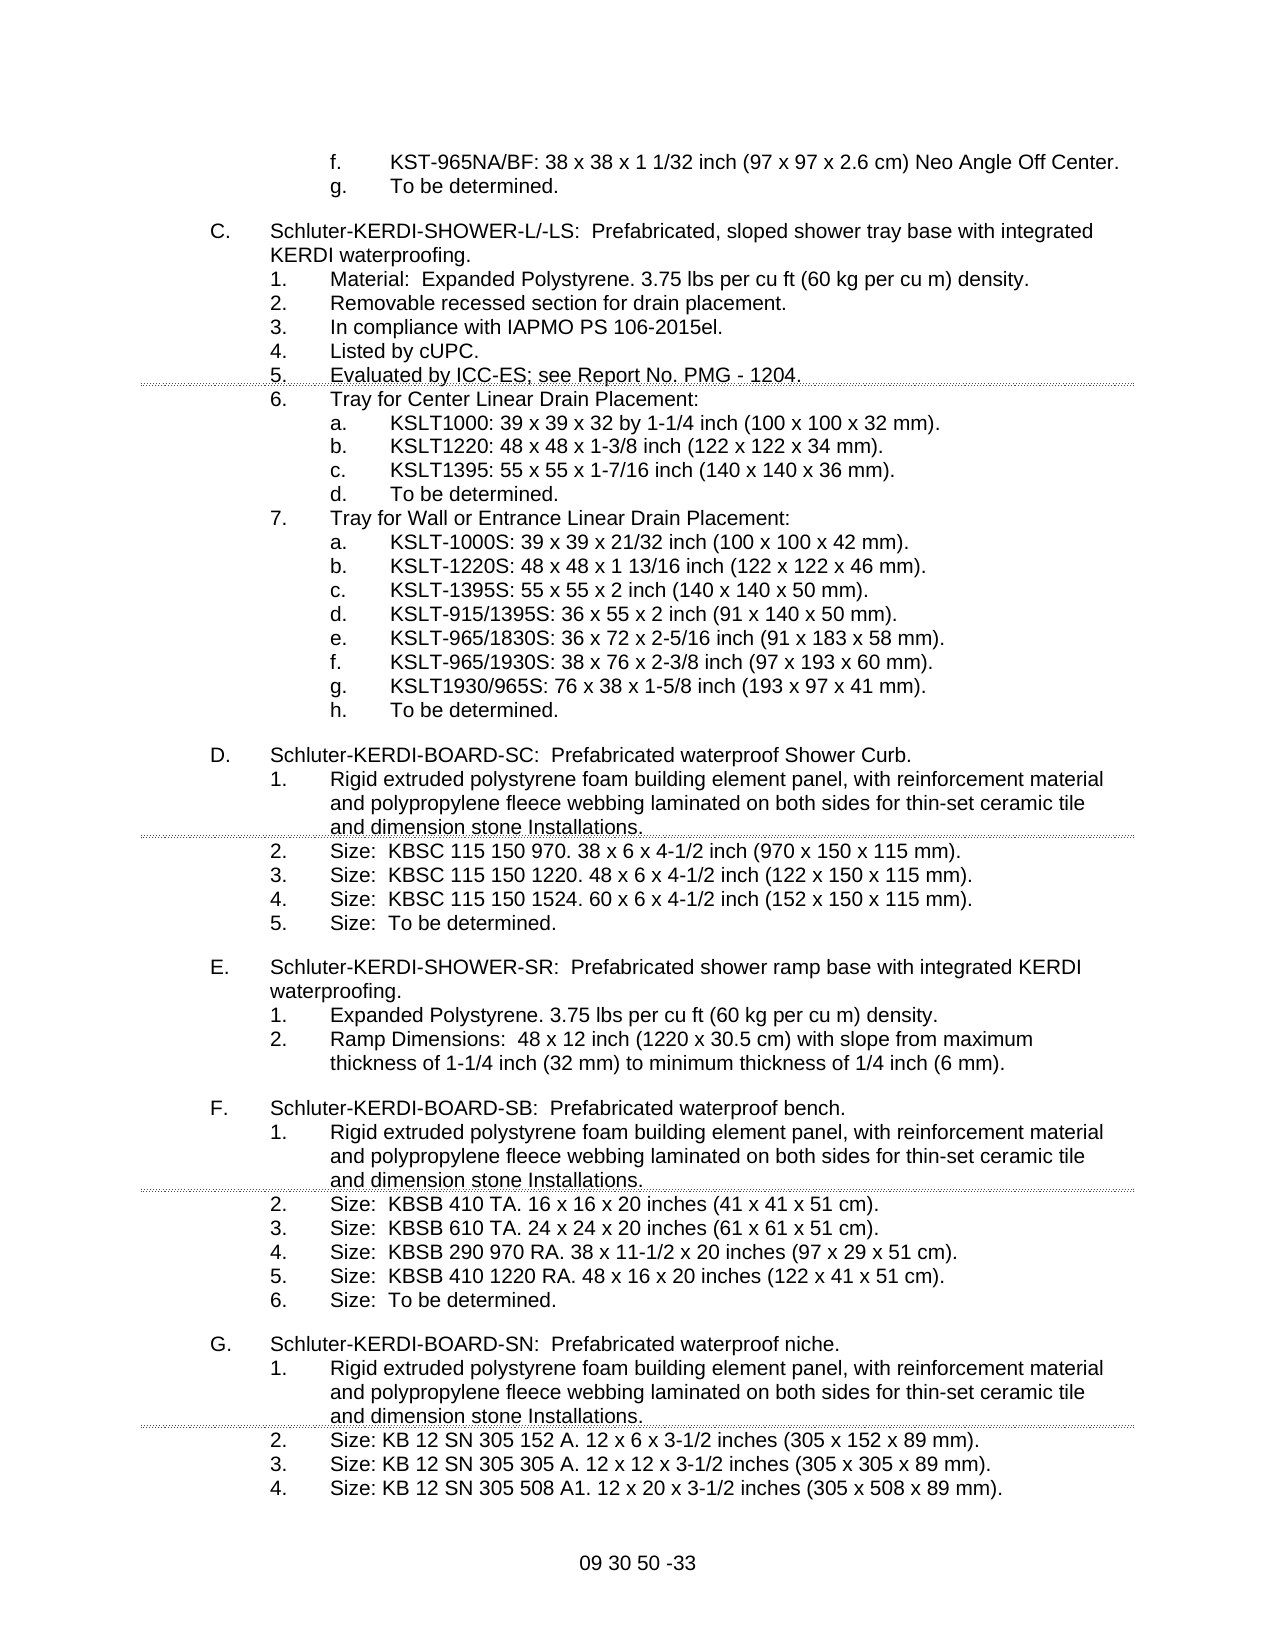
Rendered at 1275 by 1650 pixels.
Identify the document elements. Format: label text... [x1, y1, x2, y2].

list Size: KBSB 290 970 RA. 38 x 11-1/2 x 20 inches (97 x 29 x 51 cm). [270, 1239, 1125, 1263]
list In compliance with IAPMO PS 106-2015el. [270, 314, 1125, 338]
list KSLT-915/1395S: 36 x 55 x 2 inch (91 x 140 x 50 mm). [330, 602, 1125, 626]
list Size: KBSC 115 150 1220. 48 x 6 x 4-1/2 inch (122 x 150 x 115 mm). [270, 862, 1125, 886]
list Size: KB 12 SN 305 508 A1. 12 x 20 x 3-1/2 inches (305 x 508 x 89 mm). [270, 1476, 1125, 1500]
list Size: To be determined. [270, 1287, 1125, 1311]
list Rigid extruded polystyrene foam building element panel, with reinforcement material and polypropylene fleece webbing laminated on both sides for thin-set ceramic tile and dimension stone Installations. [270, 1356, 1125, 1428]
list Size: KB 12 SN 305 305 A. 12 x 12 x 3-1/2 inches (305 x 305 x 89 mm). [270, 1452, 1125, 1476]
list Material: Expanded Polystyrene. 3.75 lbs per cu ft (60 kg per cu m) density. [270, 267, 1125, 291]
list KSLT-1220S: 48 x 48 x 1 13/16 inch (122 x 122 x 46 mm). [330, 554, 1125, 578]
list Expanded Polystyrene. 3.75 lbs per cu ft (60 kg per cu m) density. [270, 1003, 1125, 1027]
list Schluter-KERDI-BOARD-SB: Prefabricated waterproof bench. [210, 1096, 1125, 1120]
list Schluter-KERDI-SHOWER-L/-LS: Prefabricated, sloped shower tray base with integrated KERDI waterproofing. [210, 219, 1125, 267]
list Size: To be determined. [270, 910, 1125, 934]
list Schluter-KERDI-BOARD-SN: Prefabricated waterproof niche. [210, 1332, 1125, 1356]
list Tray for Center Linear Drain Placement: [270, 386, 1125, 410]
list Listed by cUPC. [270, 338, 1125, 362]
list Size: KB 12 SN 305 152 A. 12 x 6 x 3-1/2 inches (305 x 152 x 89 mm). [270, 1428, 1125, 1452]
list Rigid extruded polystyrene foam building element panel, with reinforcement material and polypropylene fleece webbing laminated on both sides for thin-set ceramic tile and dimension stone Installations. [270, 767, 1125, 838]
list Tray for Wall or Entrance Linear Drain Placement: [270, 506, 1125, 530]
list Schluter-KERDI-BOARD-SC: Prefabricated waterproof Shower Curb. [210, 743, 1125, 767]
list KSLT-1000S: 39 x 39 x 21/32 inch (100 x 100 x 42 mm). [330, 530, 1125, 554]
list Rigid extruded polystyrene foam building element panel, with reinforcement material and polypropylene fleece webbing laminated on both sides for thin-set ceramic tile and dimension stone Installations. [270, 1120, 1125, 1192]
list KSLT1220: 48 x 48 x 1-3/8 inch (122 x 122 x 34 mm). [330, 434, 1125, 458]
list Size: KBSB 410 TA. 16 x 16 x 20 inches (41 x 41 x 51 cm). [270, 1192, 1125, 1216]
list KSLT-1395S: 55 x 55 x 2 inch (140 x 140 x 50 mm). [330, 578, 1125, 602]
list To be determined. [330, 174, 1125, 198]
list To be determined. [330, 482, 1125, 506]
list Size: KBSC 115 150 970. 38 x 6 x 4-1/2 inch (970 x 150 x 115 mm). [270, 838, 1125, 862]
list KSLT1395: 55 x 55 x 1-7/16 inch (140 x 140 x 36 mm). [330, 458, 1125, 482]
list KSLT-965/1930S: 38 x 76 x 2-3/8 inch (97 x 193 x 60 mm). [330, 650, 1125, 674]
list KSLT1930/965S: 76 x 38 x 1-5/8 inch (193 x 97 x 41 mm). [330, 674, 1125, 698]
list Schluter-KERDI-SHOWER-SR: Prefabricated shower ramp base with integrated KERDI waterproofing. [210, 955, 1125, 1003]
list Size: KBSC 115 150 1524. 60 x 6 x 4-1/2 inch (152 x 150 x 115 mm). [270, 886, 1125, 910]
list Ramp Dimensions: 48 x 12 inch (1220 x 30.5 cm) with slope from maximum thickness of 1-1/4 inch (32 mm) to minimum thickness of 1/4 inch (6 mm). [270, 1027, 1125, 1075]
list To be determined. [330, 698, 1125, 722]
list KSLT-965/1830S: 36 x 72 x 2-5/16 inch (91 x 183 x 58 mm). [330, 626, 1125, 650]
list KST-965NA/BF: 38 x 38 x 1 1/32 inch (97 x 97 x 2.6 cm) Neo Angle Off Center. [330, 150, 1125, 174]
list KSLT1000: 39 x 39 x 32 by 1-1/4 inch (100 x 100 x 32 mm). [330, 410, 1125, 434]
list Size: KBSB 610 TA. 24 x 24 x 20 inches (61 x 61 x 51 cm). [270, 1216, 1125, 1239]
list Size: KBSB 410 1220 RA. 48 x 16 x 20 inches (122 x 41 x 51 cm). [270, 1263, 1125, 1287]
list Removable recessed section for drain placement. [270, 291, 1125, 314]
list Evaluated by ICC-ES; see Report No. PMG - 1204. [270, 362, 1125, 386]
